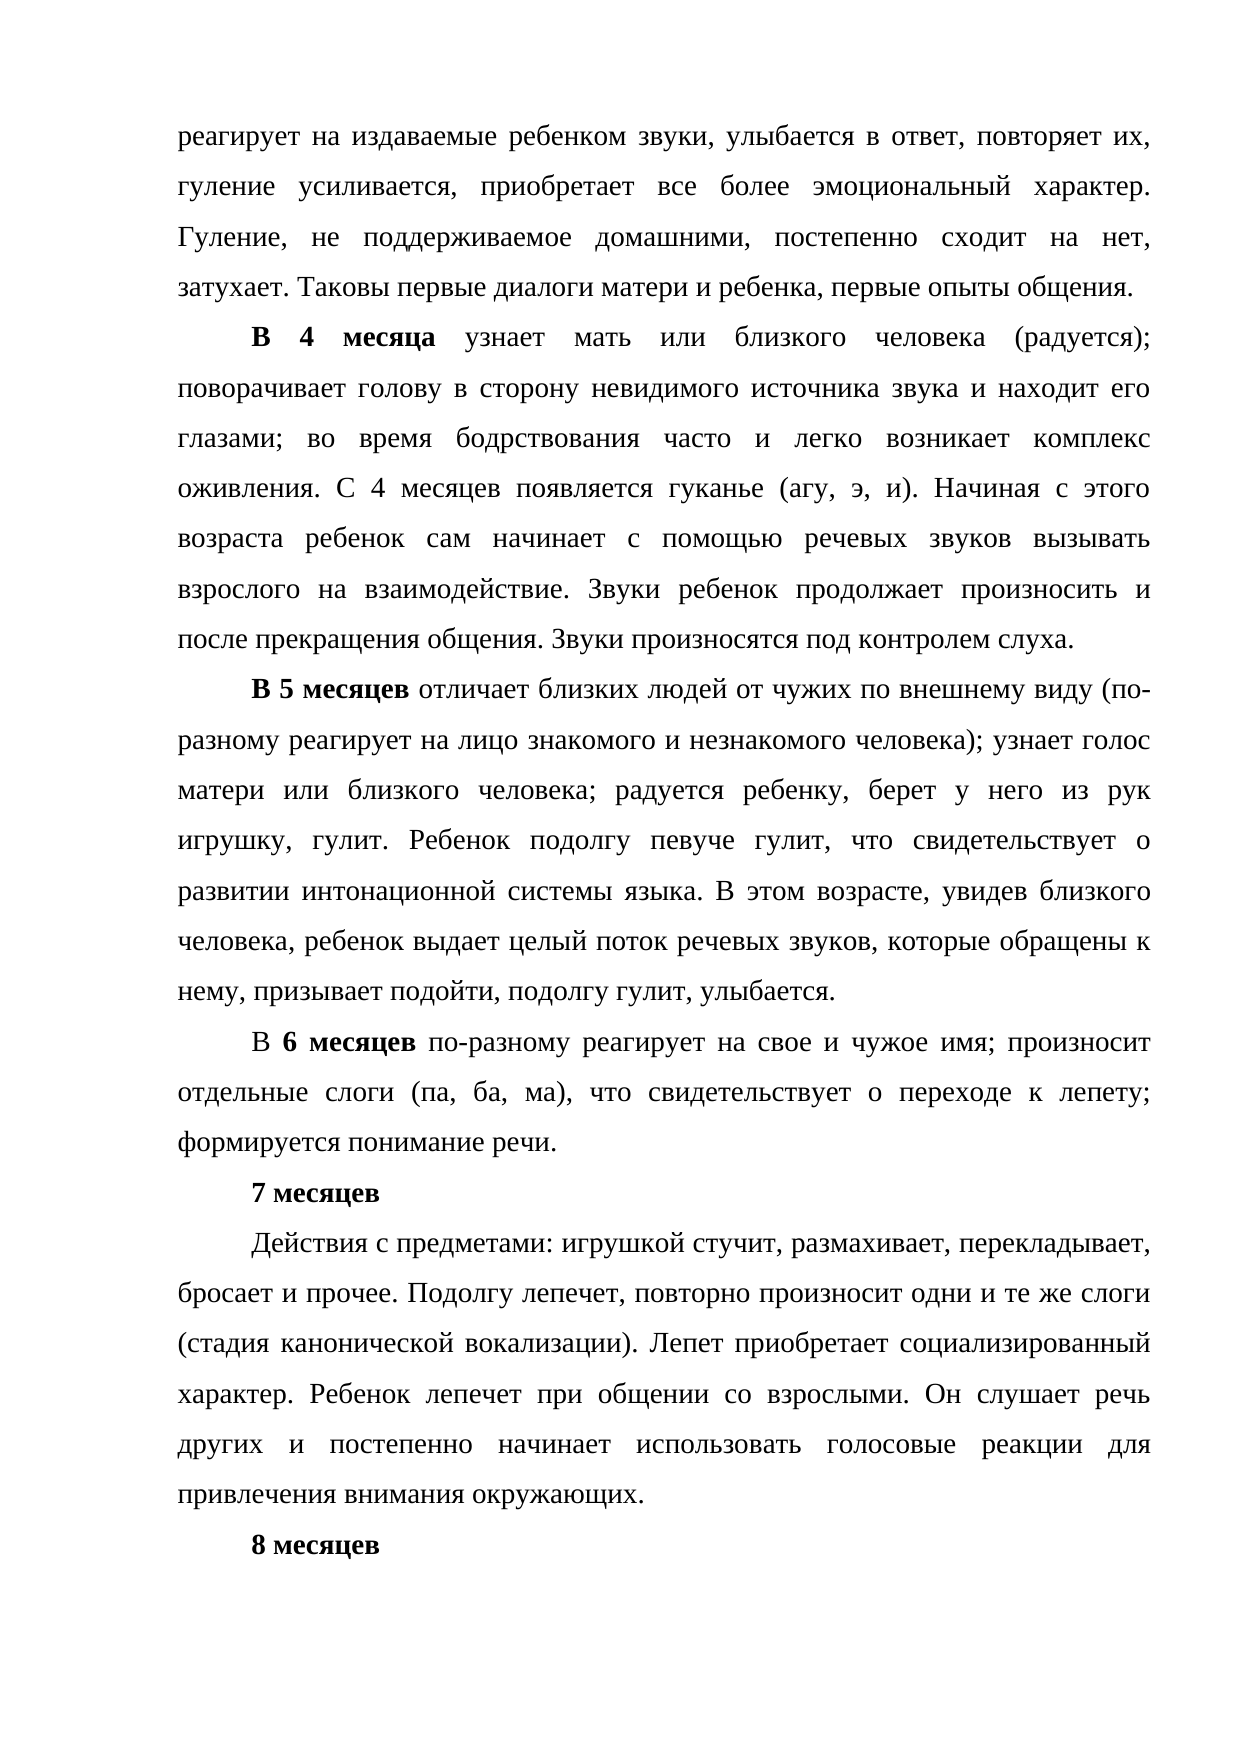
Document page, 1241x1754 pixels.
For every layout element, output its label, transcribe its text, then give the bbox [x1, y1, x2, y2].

list В 4 месяца узнает мать или близкого человека (радуется); поворачивает голову в сторону невидимого источника звука и находит его глазами; во время бодрствования часто и легко возникает комплекс оживления. С 4 месяцев появляется гуканье (агу, э, и). Начиная с этого возраста ребенок сам начинает с помощью речевых звуков вызывать взрослого на взаимодействие. Звуки ребенок продолжает произносить и после прекращения общения. Звуки произносятся под контролем слуха. [177, 319, 1152, 655]
list В 5 месяцев отличает близких людей от чужих по внешнему виду (по-разному реагирует на лицо знакомого и незнакомого человека); узнает голос матери или близкого человека; радуется ребенку, берет у него из рук игрушку, гулит. Ребенок подолгу певуче гулит, что свидетельствует о развитии интонационной системы языка. В этом возрасте, увидев близкого человека, ребенок выдает целый поток речевых звуков, которые обращены к нему, призывает подойти, подолгу гулит, улыбается. [177, 672, 1152, 1007]
list 8 месяцев [177, 1527, 1152, 1560]
list Действия с предметами: игрушкой стучит, размахивает, перекладывает, бросает и прочее. Подолгу лепечет, повторно произносит одни и те же слоги (стадия канонической вокализации). Лепет приобретает социализированный характер. Ребенок лепечет при общении со взрослыми. Он слушает речь других и постепенно начинает использовать голосовые реакции для привлечения внимания окружающих. [177, 1225, 1152, 1510]
list 7 месяцев [177, 1175, 1152, 1208]
list В 6 месяцев по-разному реагирует на свое и чужое имя; произносит отдельные слоги (па, ба, ма), что свидетельствует о переходе к лепету; формируется понимание речи. [177, 1024, 1152, 1158]
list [177, 118, 1152, 303]
